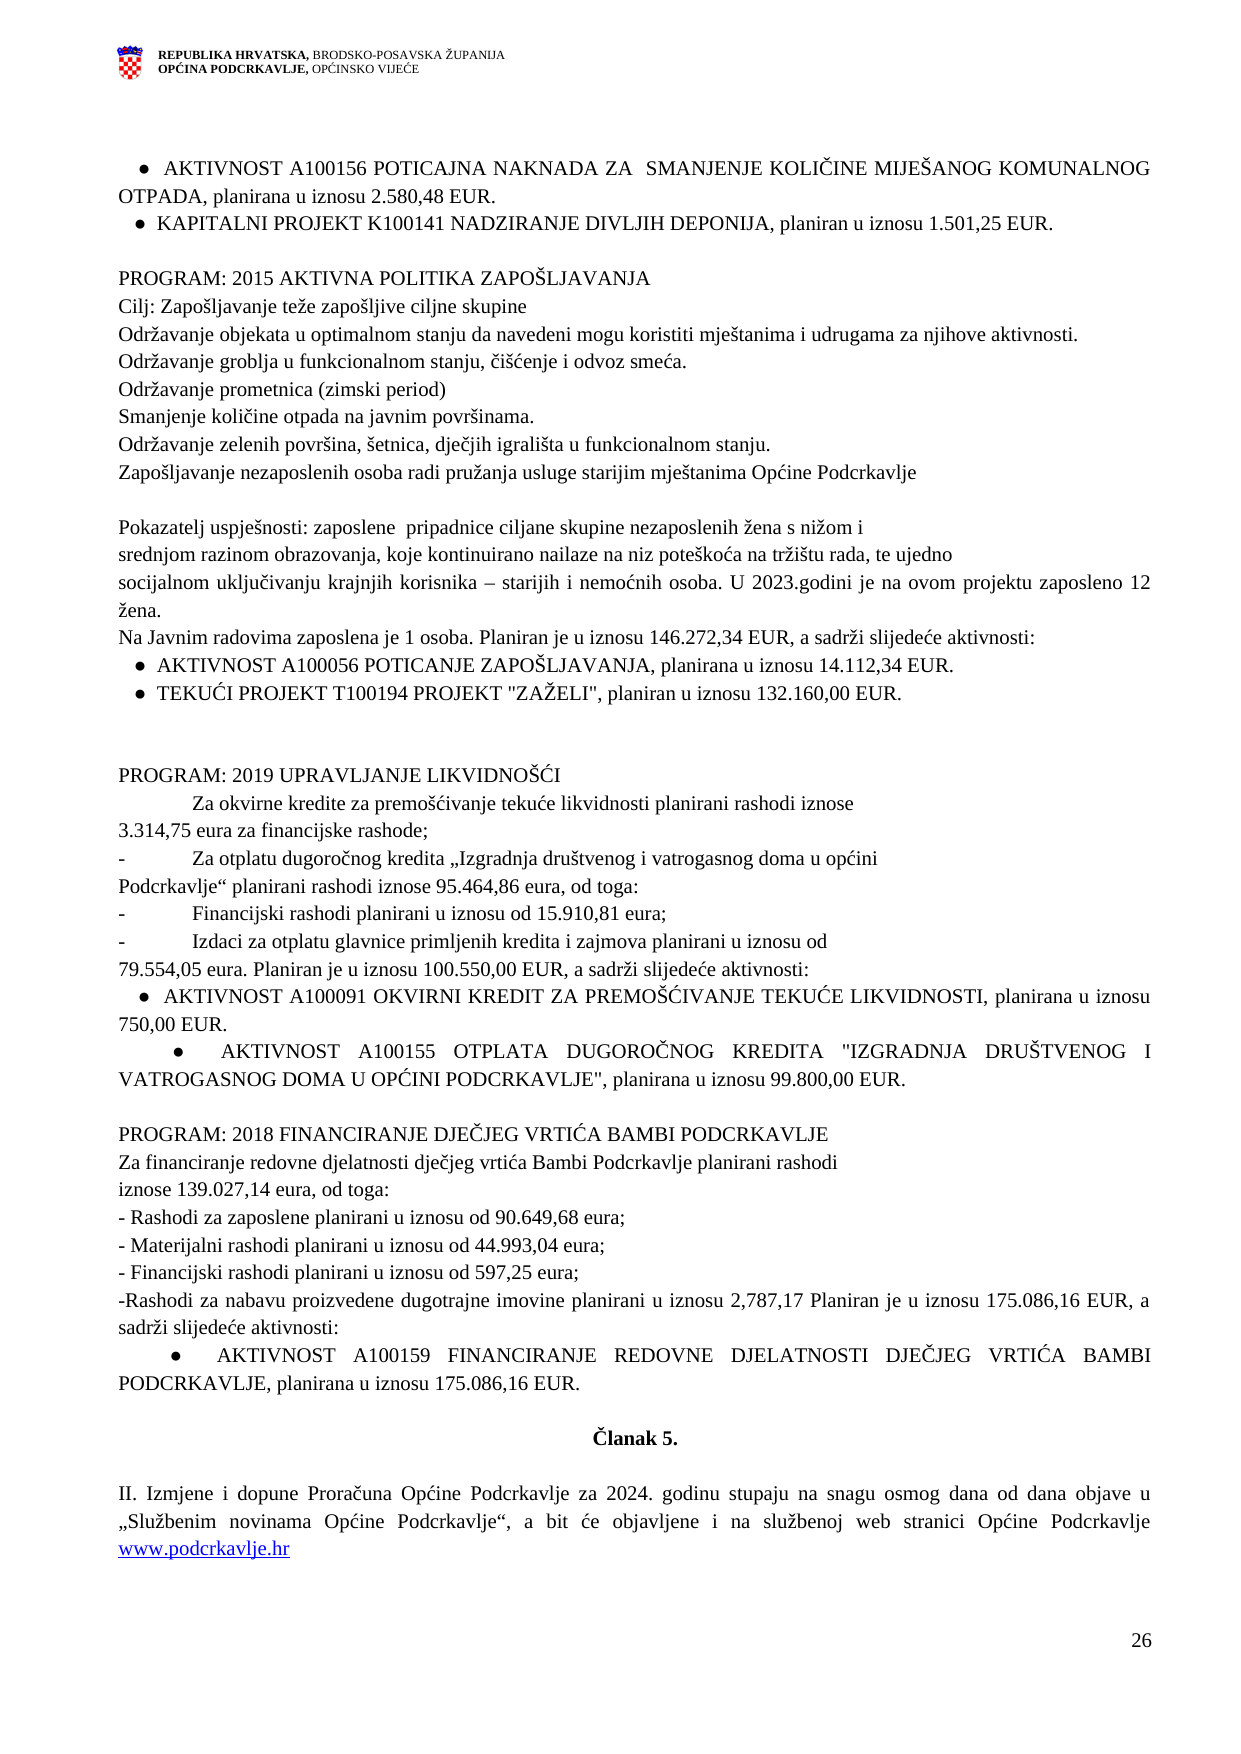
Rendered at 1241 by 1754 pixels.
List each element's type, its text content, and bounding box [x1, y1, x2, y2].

text Održavanje zelenih površina, šetnica, dječjih igrališta u funkcionalnom stanju. [118, 432, 1152, 456]
text ● AKTIVNOST A100159 FINANCIRANJE REDOVNE DJELATNOSTI DJEČJEG VRTIĆA BAMBI PODCRKAVLJE, planirana u iznosu 175.086,16 EUR. [118, 1343, 1152, 1394]
text iznose 139.027,14 eura, od toga: [118, 1177, 1152, 1201]
text Smanjenje količine otpada na javnim površinama. [118, 404, 1152, 428]
text Za okvirne kredite za premošćivanje tekuće likvidnosti planirani rashodi iznose [118, 791, 1152, 815]
text 3.314,75 eura za financijske rashode; [118, 818, 1152, 842]
text Na Javnim radovima zaposlena je 1 osoba. Planiran je u iznosu 146.272,34 EUR, a sadrži slijedeće aktivnosti: [118, 625, 1152, 649]
text - Financijski rashodi planirani u iznosu od 15.910,81 eura; [118, 901, 1152, 925]
text socijalnom uključivanju krajnjih korisnika – starijih i nemoćnih osoba. U 2023.godini je na ovom projektu zaposleno 12 žena. [118, 570, 1152, 622]
text Zapošljavanje nezaposlenih osoba radi pružanja usluge starijim mještanima Općine Podcrkavlje [118, 459, 1152, 484]
text Pokazatelj uspješnosti: zaposlene pripadnice ciljane skupine nezaposlenih žena s nižom i [118, 515, 1152, 539]
text ● AKTIVNOST A100056 POTICANJE ZAPOŠLJAVANJA, planirana u iznosu 14.112,34 EUR. [118, 653, 1152, 677]
text PROGRAM: 2015 AKTIVNA POLITIKA ZAPOŠLJAVANJA [118, 266, 1152, 290]
text 79.554,05 eura. Planiran je u iznosu 100.550,00 EUR, a sadrži slijedeće aktivnosti: [118, 956, 1152, 981]
text ● TEKUĆI PROJEKT T100194 PROJEKT "ZAŽELI", planiran u iznosu 132.160,00 EUR. [118, 680, 1152, 704]
text PROGRAM: 2018 FINANCIRANJE DJEČJEG VRTIĆA BAMBI PODCRKAVLJE [118, 1122, 1152, 1146]
text -Rashodi za nabavu proizvedene dugotrajne imovine planirani u iznosu 2,787,17 Planiran je u iznosu 175.086,16 EUR, a sadrži slijedeće aktivnosti: [118, 1288, 1152, 1339]
text - Rashodi za zaposlene planirani u iznosu od 90.649,68 eura; [118, 1205, 1152, 1229]
text Održavanje objekata u optimalnom stanju da navedeni mogu koristiti mještanima i udrugama za njihove aktivnosti. [118, 322, 1152, 346]
text Članak 5. [118, 1426, 1152, 1450]
text Cilj: Zapošljavanje teže zapošljive ciljne skupine [118, 294, 1152, 318]
text II. Izmjene i dopune Proračuna Općine Podcrkavlje za 2024. godinu stupaju na snagu osmog dana od dana objave u „Službenim novinama Općine Podcrkavlje“, a bit će objavljene i na službenoj web stranici Općine Podcrkavlje www.podcrkavlje.hr [118, 1481, 1152, 1560]
text ● AKTIVNOST A100091 OKVIRNI KREDIT ZA PREMOŠĆIVANJE TEKUĆE LIKVIDNOSTI, planirana u iznosu 750,00 EUR. [118, 984, 1152, 1036]
text PROGRAM: 2019 UPRAVLJANJE LIKVIDNOŠĆI [118, 763, 1152, 787]
text - Izdaci za otplatu glavnice primljenih kredita i zajmova planirani u iznosu od [118, 929, 1152, 953]
text Za financiranje redovne djelatnosti dječjeg vrtića Bambi Podcrkavlje planirani rashodi [118, 1150, 1152, 1174]
text - Materijalni rashodi planirani u iznosu od 44.993,04 eura; [118, 1232, 1152, 1257]
text Podcrkavlje“ planirani rashodi iznose 95.464,86 eura, od toga: [118, 874, 1152, 898]
text ● AKTIVNOST A100156 POTICAJNA NAKNADA ZA SMANJENJE KOLIČINE MIJEŠANOG KOMUNALNOG OTPADA, planirana u iznosu 2.580,48 EUR. [118, 156, 1152, 208]
text srednjom razinom obrazovanja, koje kontinuirano nailaze na niz poteškoća na tržištu rada, te ujedno [118, 542, 1152, 566]
text ● KAPITALNI PROJEKT K100141 NADZIRANJE DIVLJIH DEPONIJA, planiran u iznosu 1.501,25 EUR. [118, 211, 1152, 235]
text - Financijski rashodi planirani u iznosu od 597,25 eura; [118, 1260, 1152, 1284]
picture [116, 44, 142, 80]
text Održavanje prometnica (zimski period) [118, 377, 1152, 401]
text ● AKTIVNOST A100155 OTPLATA DUGOROČNOG KREDITA "IZGRADNJA DRUŠTVENOG I VATROGASNOG DOMA U OPĆINI PODCRKAVLJE", planirana u iznosu 99.800,00 EUR. [118, 1039, 1152, 1091]
text Održavanje groblja u funkcionalnom stanju, čišćenje i odvoz smeća. [118, 349, 1152, 373]
text - Za otplatu dugoročnog kredita „Izgradnja društvenog i vatrogasnog doma u općini [118, 846, 1152, 870]
